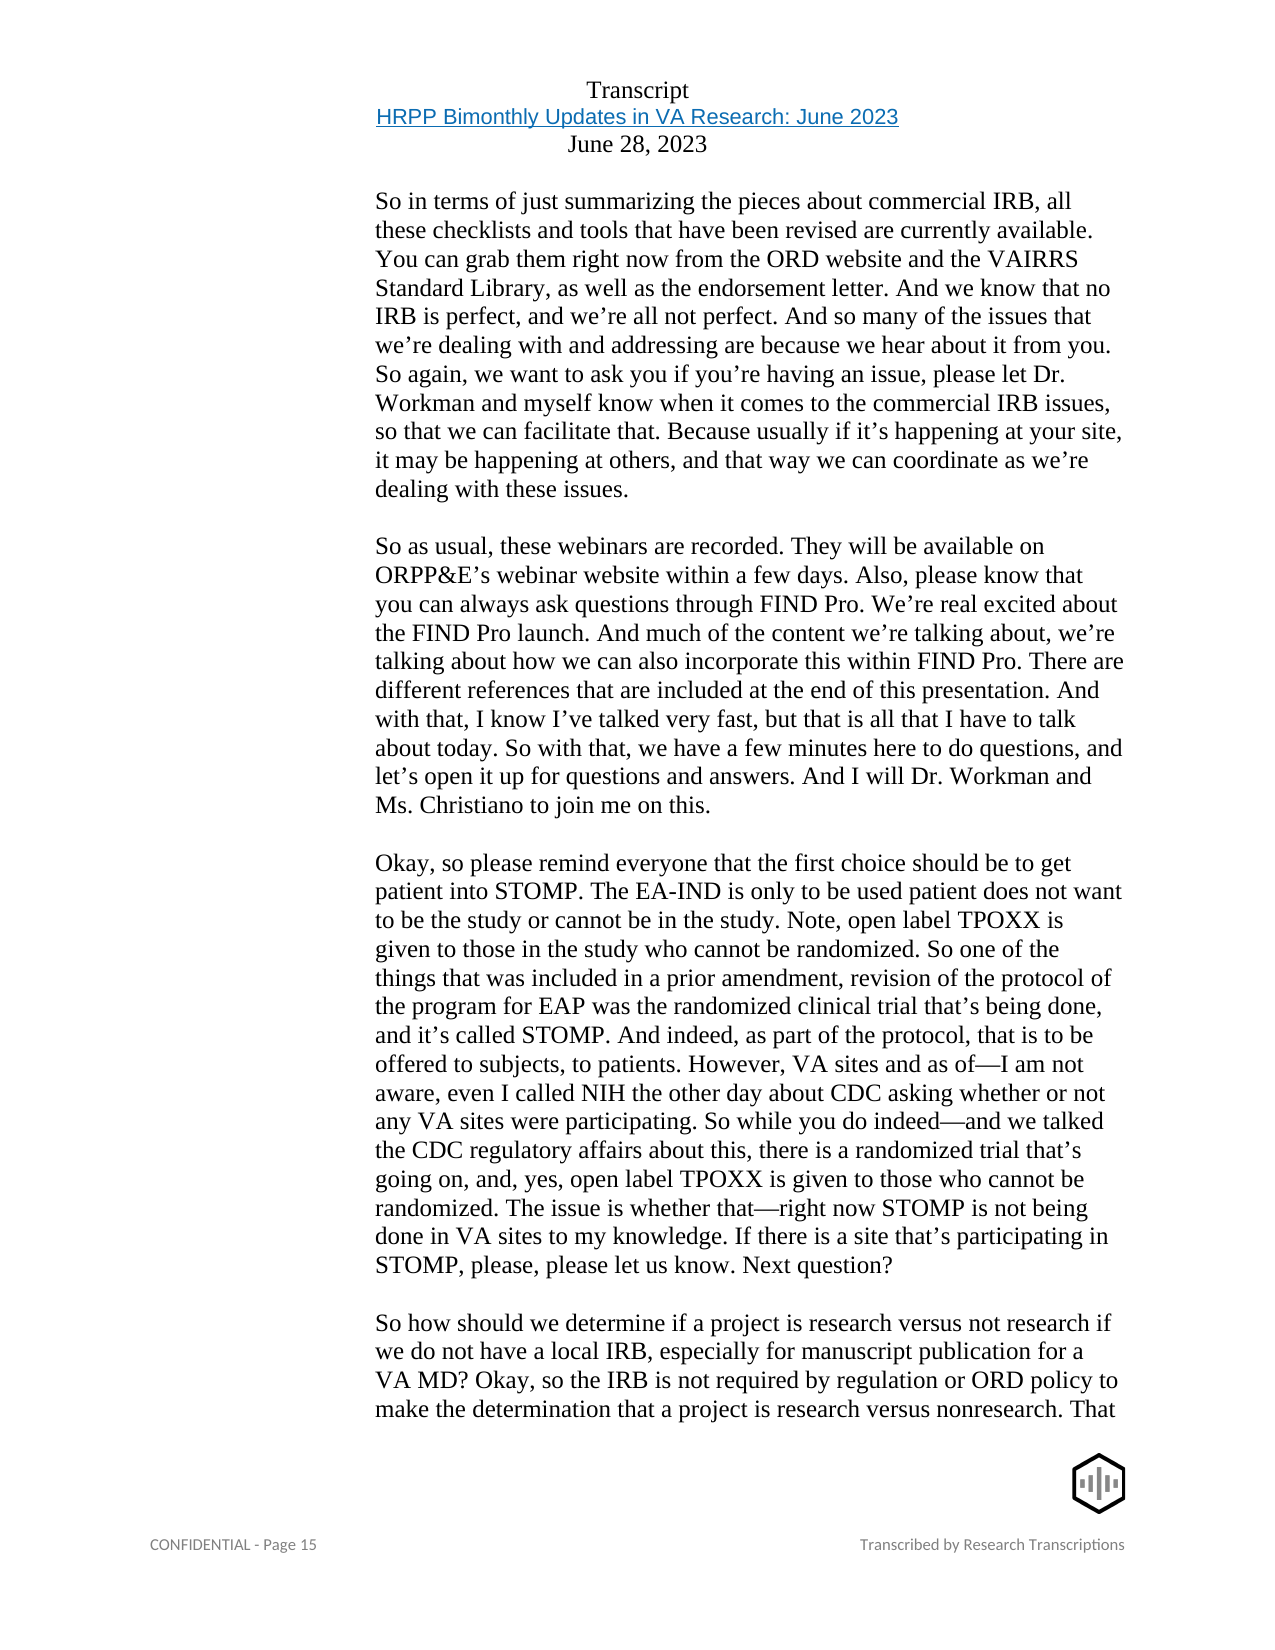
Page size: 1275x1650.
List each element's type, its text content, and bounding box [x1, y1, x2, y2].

picture [1072, 1453, 1125, 1514]
